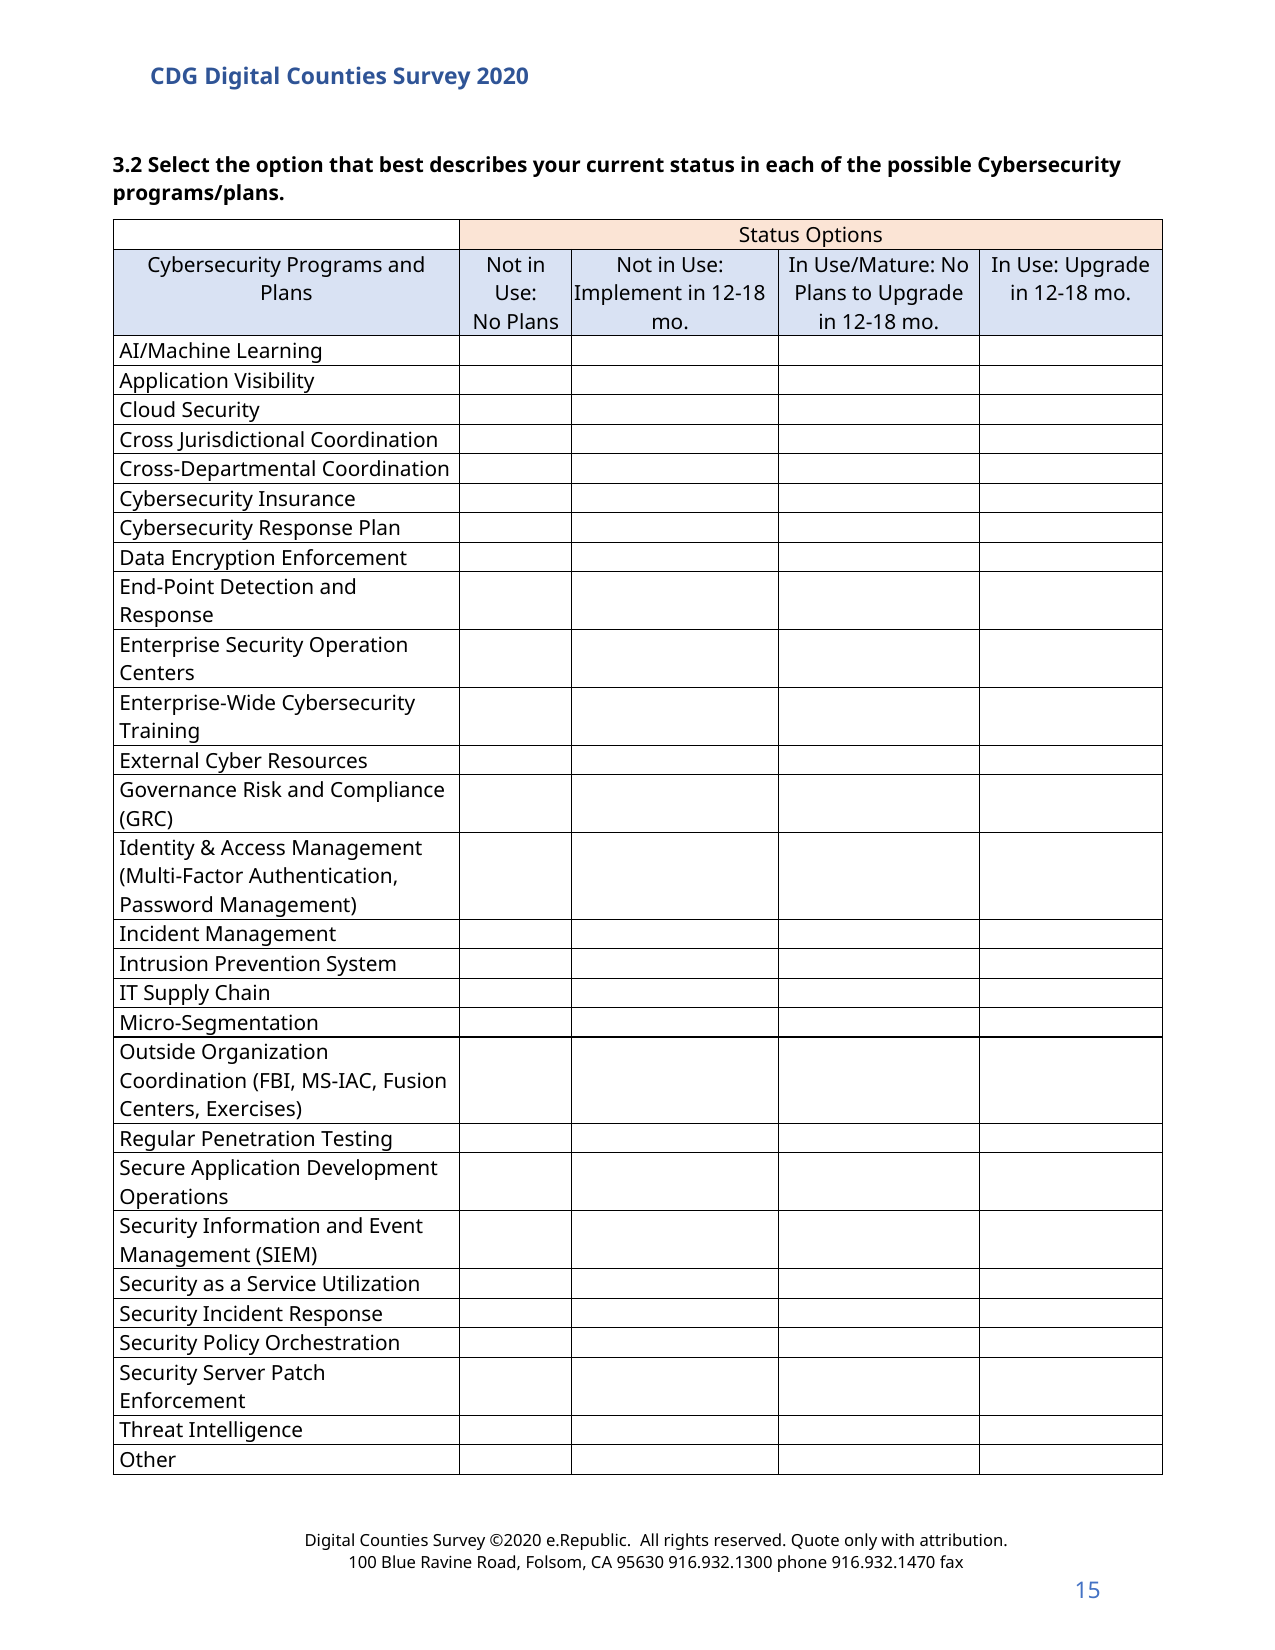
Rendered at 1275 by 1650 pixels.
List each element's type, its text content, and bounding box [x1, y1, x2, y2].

table_cell Cloud Security [114, 395, 459, 424]
table_cell [460, 1038, 571, 1123]
table_cell In Use/Mature: No Plans to Upgrade in 12-18 mo. [779, 250, 979, 335]
table_cell Security Incident Response [114, 1299, 459, 1327]
table_cell Data Encryption Enforcement [114, 543, 459, 571]
table_cell [779, 1211, 979, 1268]
table_cell [779, 1358, 979, 1414]
table_cell [779, 920, 979, 948]
table_cell [980, 366, 1162, 394]
table_cell [572, 775, 778, 832]
table_cell [572, 1358, 778, 1414]
table_cell Cross Jurisdictional Coordination [114, 425, 459, 453]
table_cell Governance Risk and Compliance (GRC) [114, 775, 459, 832]
table_cell [460, 1328, 571, 1357]
table_cell [980, 1211, 1162, 1268]
table_cell [779, 395, 979, 424]
table_cell [460, 920, 571, 948]
table_cell [572, 425, 778, 453]
table_cell [572, 1328, 778, 1357]
table_cell [779, 1038, 979, 1123]
table_cell [980, 775, 1162, 832]
table_cell [572, 949, 778, 977]
table_cell [779, 366, 979, 394]
table_cell Cross-Departmental Coordination [114, 454, 459, 483]
table_cell [572, 630, 778, 687]
table_cell Cybersecurity Insurance [114, 484, 459, 512]
table_cell Security Server Patch Enforcement [114, 1358, 459, 1414]
table_cell [572, 1153, 778, 1210]
table_cell [460, 1358, 571, 1414]
table_cell [572, 1416, 778, 1444]
table_cell [572, 833, 778, 918]
table_cell [980, 630, 1162, 687]
table_cell Incident Management [114, 920, 459, 948]
table_cell Micro-Segmentation [114, 1008, 459, 1036]
table_cell [980, 543, 1162, 571]
table_cell [779, 833, 979, 918]
table_cell End-Point Detection and Response [114, 572, 459, 629]
table_cell Cybersecurity Programs and Plans [114, 250, 459, 335]
table_cell [460, 513, 571, 542]
table_cell [779, 1416, 979, 1444]
table_cell [779, 484, 979, 512]
table_cell [460, 949, 571, 977]
table_cell [779, 454, 979, 483]
table_cell [980, 1445, 1162, 1473]
table_cell [572, 1299, 778, 1327]
table_cell [572, 336, 778, 365]
table_cell [460, 775, 571, 832]
table_cell [572, 1211, 778, 1268]
table_cell [572, 1008, 778, 1036]
table_cell [779, 949, 979, 977]
table_cell [460, 425, 571, 453]
table_cell Security Policy Orchestration [114, 1328, 459, 1357]
table_cell [779, 425, 979, 453]
table_cell [779, 746, 979, 774]
table_cell [779, 775, 979, 832]
table_cell Security Information and Event Management (SIEM) [114, 1211, 459, 1268]
table_cell [779, 1153, 979, 1210]
table_cell [460, 454, 571, 483]
table_cell [980, 1153, 1162, 1210]
table_cell [980, 572, 1162, 629]
table_cell Regular Penetration Testing [114, 1124, 459, 1152]
table_cell [980, 336, 1162, 365]
table_cell Not in Use: Implement in 12-18 mo. [572, 250, 778, 335]
table_cell [572, 746, 778, 774]
table_cell Application Visibility [114, 366, 459, 394]
table_cell [460, 1124, 571, 1152]
table_cell [572, 1038, 778, 1123]
table_cell [572, 572, 778, 629]
table_cell [980, 1358, 1162, 1414]
table_cell [572, 513, 778, 542]
table_cell [980, 513, 1162, 542]
table_cell External Cyber Resources [114, 746, 459, 774]
table_cell [460, 484, 571, 512]
table_cell [980, 425, 1162, 453]
table_cell [980, 1124, 1162, 1152]
table_cell [779, 336, 979, 365]
text 3.2 Select the option that best describes your current status in each of the possible Cybersecurity programs/plans. [112, 150, 1162, 207]
table_cell [460, 1416, 571, 1444]
table_cell [779, 1008, 979, 1036]
table_cell Enterprise-Wide Cybersecurity Training [114, 688, 459, 745]
table_cell [779, 1124, 979, 1152]
table_cell [980, 454, 1162, 483]
table_cell Cybersecurity Response Plan [114, 513, 459, 542]
table_cell [980, 833, 1162, 918]
table_cell [980, 395, 1162, 424]
table_cell [460, 1153, 571, 1210]
table_cell [980, 979, 1162, 1007]
table_cell [980, 920, 1162, 948]
table_cell [572, 688, 778, 745]
table_cell [980, 1416, 1162, 1444]
table_cell [460, 1299, 571, 1327]
table_cell [572, 454, 778, 483]
table_cell Enterprise Security Operation Centers [114, 630, 459, 687]
table_header [114, 220, 459, 249]
table_cell [460, 543, 571, 571]
table_cell [779, 1328, 979, 1357]
table_cell [460, 395, 571, 424]
table_cell Secure Application Development Operations [114, 1153, 459, 1210]
table_cell [460, 1211, 571, 1268]
table_cell Security as a Service Utilization [114, 1269, 459, 1298]
table_cell [460, 1445, 571, 1473]
table_cell [572, 395, 778, 424]
table_cell Outside Organization Coordination (FBI, MS-IAC, Fusion Centers, Exercises) [114, 1038, 459, 1123]
table_cell [779, 1269, 979, 1298]
table_cell [980, 1328, 1162, 1357]
table_cell Threat Intelligence [114, 1416, 459, 1444]
table_cell [980, 1038, 1162, 1123]
table_cell [980, 1008, 1162, 1036]
table_cell [980, 484, 1162, 512]
table_cell [460, 630, 571, 687]
table_cell Intrusion Prevention System [114, 949, 459, 977]
table_cell Other [114, 1445, 459, 1473]
table_cell [980, 688, 1162, 745]
table_header Status Options [460, 220, 1162, 249]
table_cell [779, 688, 979, 745]
table_cell [460, 688, 571, 745]
table_cell [460, 366, 571, 394]
table_cell [460, 336, 571, 365]
table_cell [779, 1445, 979, 1473]
table_cell [460, 979, 571, 1007]
table_cell [460, 746, 571, 774]
table_cell [572, 920, 778, 948]
table_cell [460, 1008, 571, 1036]
table_cell [572, 1269, 778, 1298]
table_cell Not in Use: No Plans [460, 250, 571, 335]
table_cell [460, 833, 571, 918]
table_cell Identity & Access Management (Multi-Factor Authentication, Password Management) [114, 833, 459, 918]
table_cell [779, 513, 979, 542]
table_cell IT Supply Chain [114, 979, 459, 1007]
table_cell [572, 1445, 778, 1473]
table_cell [572, 979, 778, 1007]
table_cell [779, 572, 979, 629]
table_cell [460, 572, 571, 629]
table_cell [572, 543, 778, 571]
table_cell [460, 1269, 571, 1298]
table_cell [980, 949, 1162, 977]
table_cell [779, 543, 979, 571]
table_cell [980, 1299, 1162, 1327]
table_cell [572, 366, 778, 394]
table_cell [779, 1299, 979, 1327]
table_cell AI/Machine Learning [114, 336, 459, 365]
table_cell [572, 484, 778, 512]
table_cell [779, 630, 979, 687]
table_cell [779, 979, 979, 1007]
table_cell [980, 1269, 1162, 1298]
table_cell [572, 1124, 778, 1152]
table_cell In Use: Upgrade in 12-18 mo. [980, 250, 1162, 335]
table_cell [980, 746, 1162, 774]
